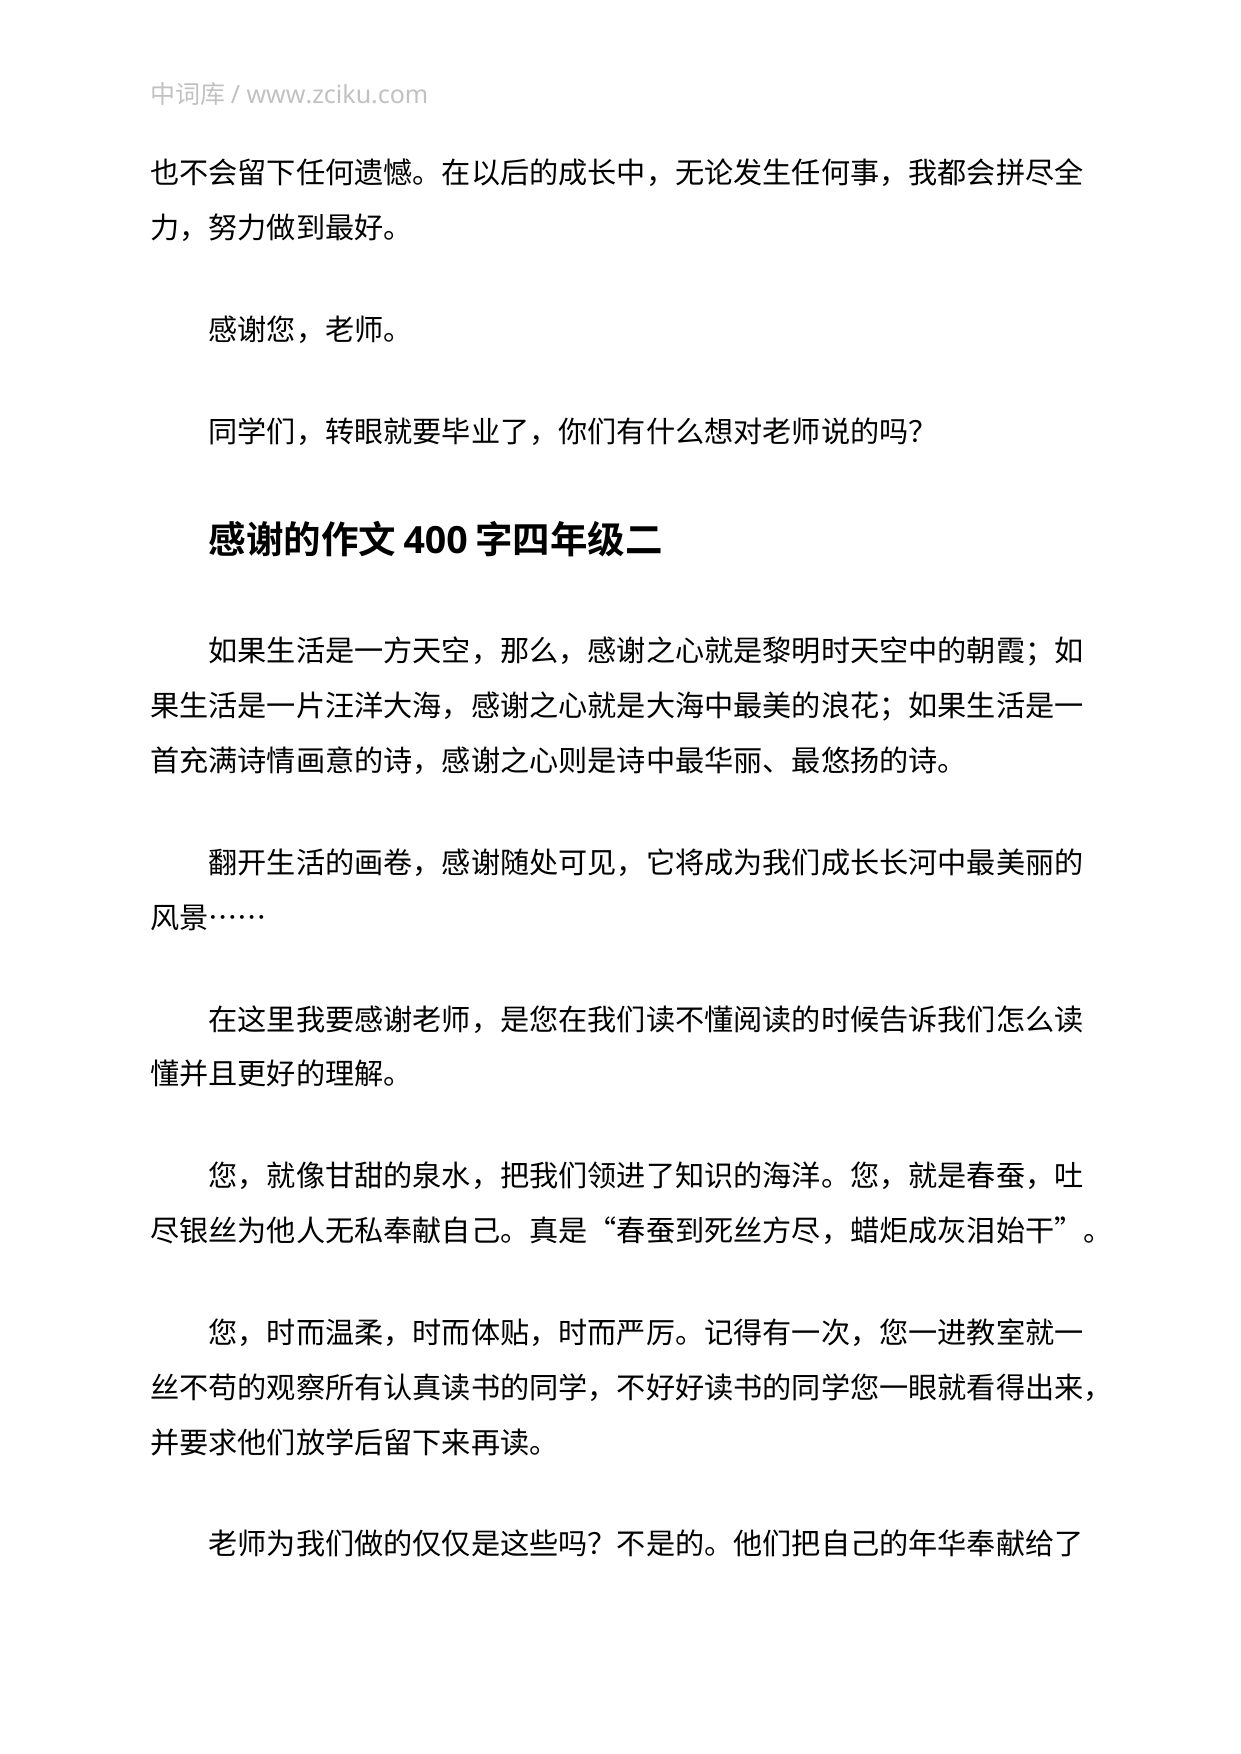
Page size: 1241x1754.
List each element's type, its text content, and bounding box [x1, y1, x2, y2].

text 您，就像甘甜的泉水，把我们领进了知识的海洋。您，就是春蚕，吐尽银丝为他人无私奉献自己。真是“春蚕到死丝方尽，蜡炬成灰泪始干”。 [150, 1153, 1090, 1250]
text 您，时而温柔，时而体贴，时而严厉。记得有一次，您一进教室就一丝不苟的观察所有认真读书的同学，不好好读书的同学您一眼就看得出来，并要求他们放学后留下来再读。 [150, 1309, 1090, 1461]
text 如果生活是一方天空，那么，感谢之心就是黎明时天空中的朝霞；如果生活是一片汪洋大海，感谢之心就是大海中最美的浪花；如果生活是一首充满诗情画意的诗，感谢之心则是诗中最华丽、最悠扬的诗。 [150, 628, 1090, 780]
text 在这里我要感谢老师，是您在我们读不懂阅读的时候告诉我们怎么读懂并且更好的理解。 [150, 996, 1090, 1093]
text 同学们，转眼就要毕业了，你们有什么想对老师说的吗？ [150, 408, 1090, 451]
text 感谢您，老师。 [150, 307, 1090, 349]
text 翻开生活的画卷，感谢随处可见，它将成为我们成长长河中最美丽的风景…… [150, 839, 1090, 937]
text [150, 150, 1090, 247]
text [150, 1521, 1090, 1563]
text 感谢的作文400字四年级二 [150, 510, 1090, 565]
